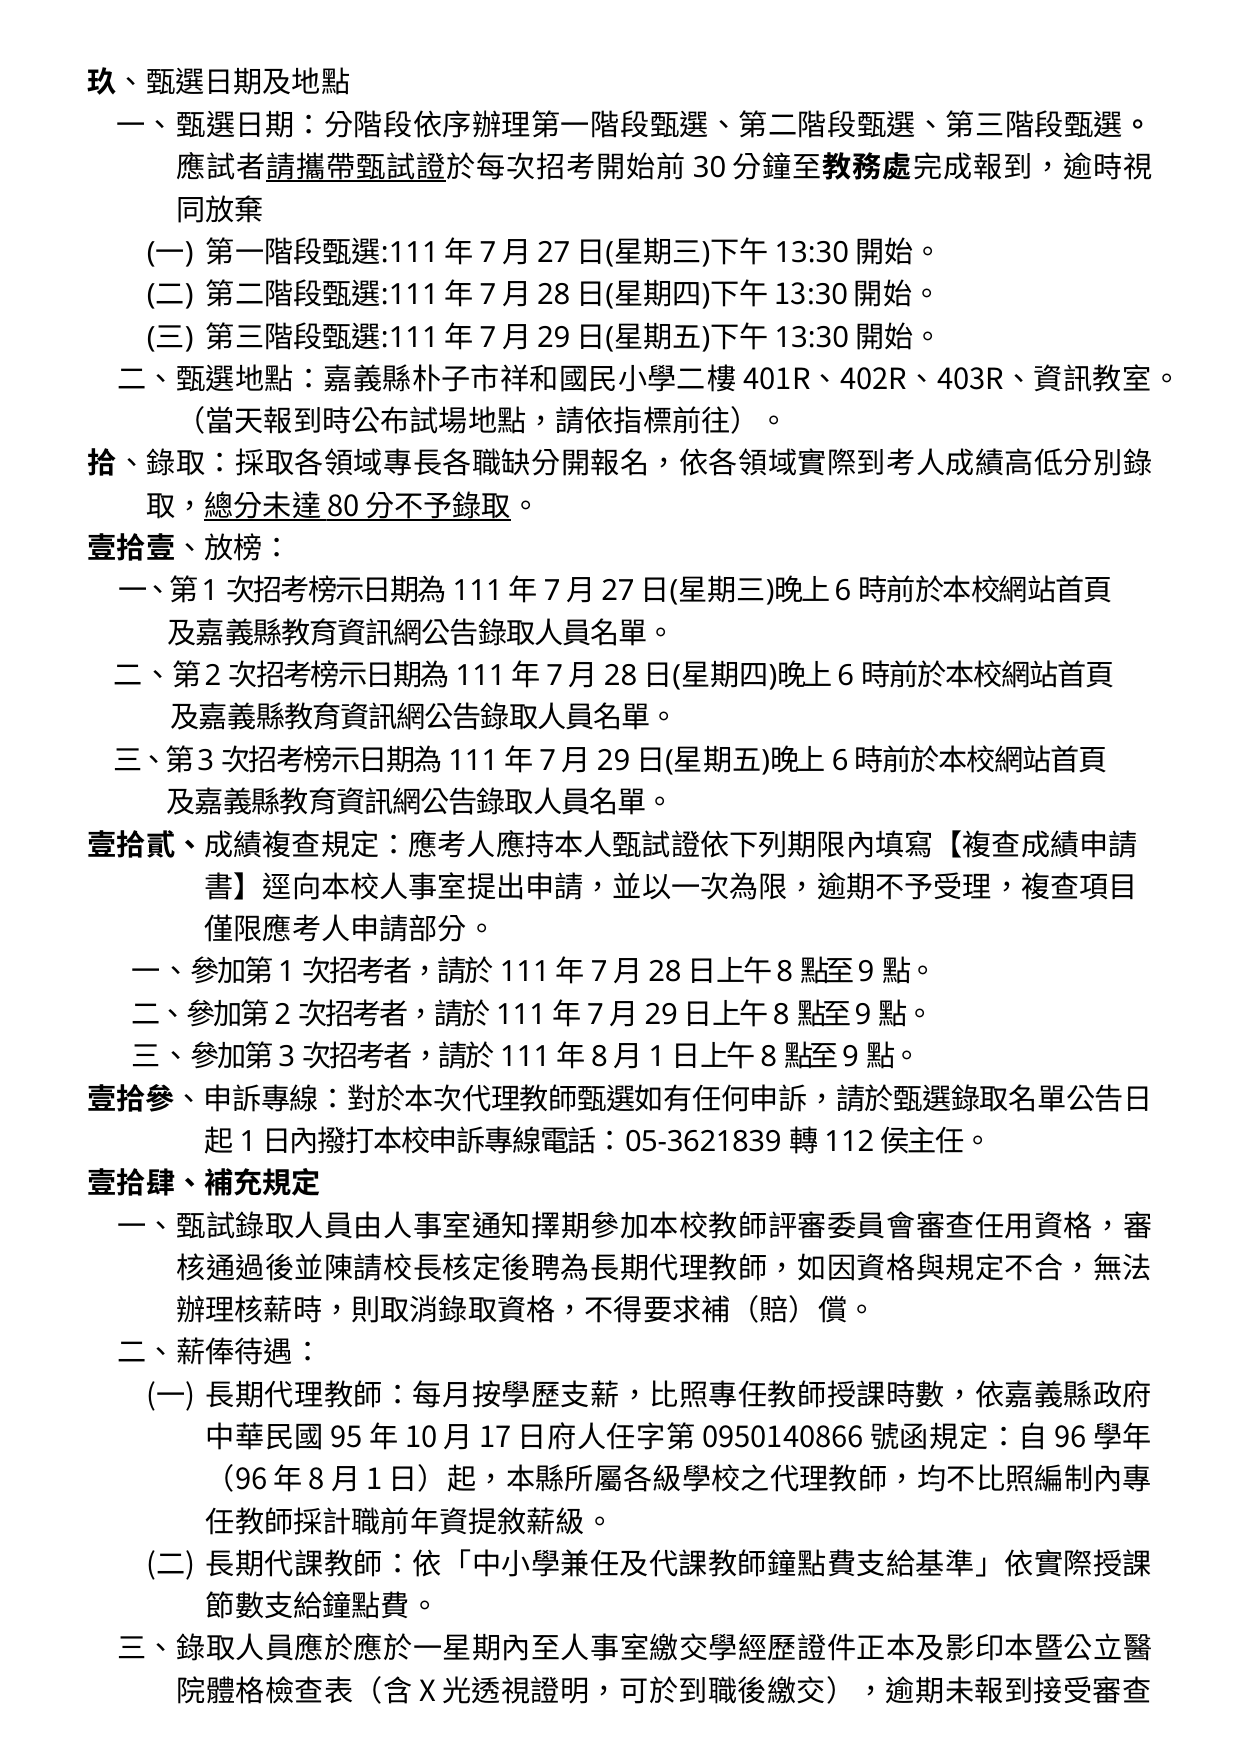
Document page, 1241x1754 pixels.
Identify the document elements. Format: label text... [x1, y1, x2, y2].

text 三、第 3 次招考榜示日期為111年7月29日(星期五)晚上6時前於本校網站首頁 [87, 736, 1137, 779]
text 壹拾參、申訴專線：對於本次代理教師甄選如有任何申訴，請於甄選錄取名單公告日起1日內撥打本校申訴專線電話：05-3621839 轉112侯主任。 [87, 1075, 1152, 1160]
text 二、參加第 2 次招考者，請於111年7月29日上午 8 點至 9 點。 [87, 990, 1152, 1033]
list 第二階段甄選:111年7月28日(星期四)下午13:30開始。 [147, 271, 1152, 313]
list 薪俸待遇： [117, 1329, 1152, 1371]
text 壹拾肆、補充規定 [87, 1160, 1152, 1202]
text 壹拾壹、放榜： [87, 525, 1152, 567]
list 第三階段甄選:111年7月29日(星期五)下午13:30開始。 [147, 313, 1152, 356]
text 一、參加第 1 次招考者，請於111年7月28日上午 8 點至 9 點。 [87, 948, 1152, 990]
text 拾、錄取：採取各領域專長各職缺分開報名，依各領域實際到考人成績高低分別錄取，總分未達80分不予錄取。 [87, 440, 1152, 525]
text 二、第 2 次招考榜示日期為111年7月28日(星期四)晚上 6 時前於本校網站首頁 [87, 652, 1151, 694]
text 壹拾貳、成績複查規定：應考人應持本人甄試證依下列期限內填寫【複查成績申請書】逕向本校人事室提出申請，並以一次為限，逾期不予受理，複查項目僅限應考人申請部分。 [87, 821, 1152, 948]
list 長期代理教師：每月按學歷支薪，比照專任教師授課時數，依嘉義縣政府中華民國95年10月17日府人任字第0950140866號函規定：自96學年（96年8月1日）起，本縣所屬各級學校之代理教師，均不比照編制內專任教師採計職前年資提敘薪級。 [147, 1371, 1152, 1541]
text 三、參加第 3 次招考者，請於111年8月1日上午 8 點至 9 點。 [87, 1033, 1152, 1075]
list 甄選地點：嘉義縣朴子市祥和國民小學二樓401R、402R、403R、資訊教室。（當天報到時公布試場地點，請依指標前往）。 [117, 356, 1152, 440]
list 第一階段甄選:111年7月27日(星期三)下午13:30開始。 [147, 228, 1152, 271]
text 及嘉義縣教育資訊網公告錄取人員名單。 [87, 694, 1102, 736]
list 甄選日期：分階段依序辦理第一階段甄選、第二階段甄選、第三階段甄選。應試者請攜帶甄試證於每次招考開始前30分鐘至教務處完成報到，逾時視同放棄 [116, 101, 1152, 228]
list 甄試錄取人員由人事室通知擇期參加本校教師評審委員會審查任用資格，審核通過後並陳請校長核定後聘為長期代理教師，如因資格與規定不合，無法辦理核薪時，則取消錄取資格，不得要求補（賠）償。 [117, 1202, 1152, 1329]
list 長期代課教師：依「中小學兼任及代課教師鐘點費支給基準」依實際授課節數支給鐘點費。 [147, 1541, 1152, 1625]
text 玖、甄選日期及地點 [87, 59, 1152, 101]
text 及嘉義縣教育資訊網公告錄取人員名單。 [87, 609, 1102, 652]
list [117, 1625, 1152, 1710]
text 一、第 1 次招考榜示日期為111年7月27日(星期三)晚上 6 時前於本校網站首頁 [87, 567, 1166, 609]
text 及嘉義縣教育資訊網公告錄取人員名單。 [87, 779, 1102, 821]
